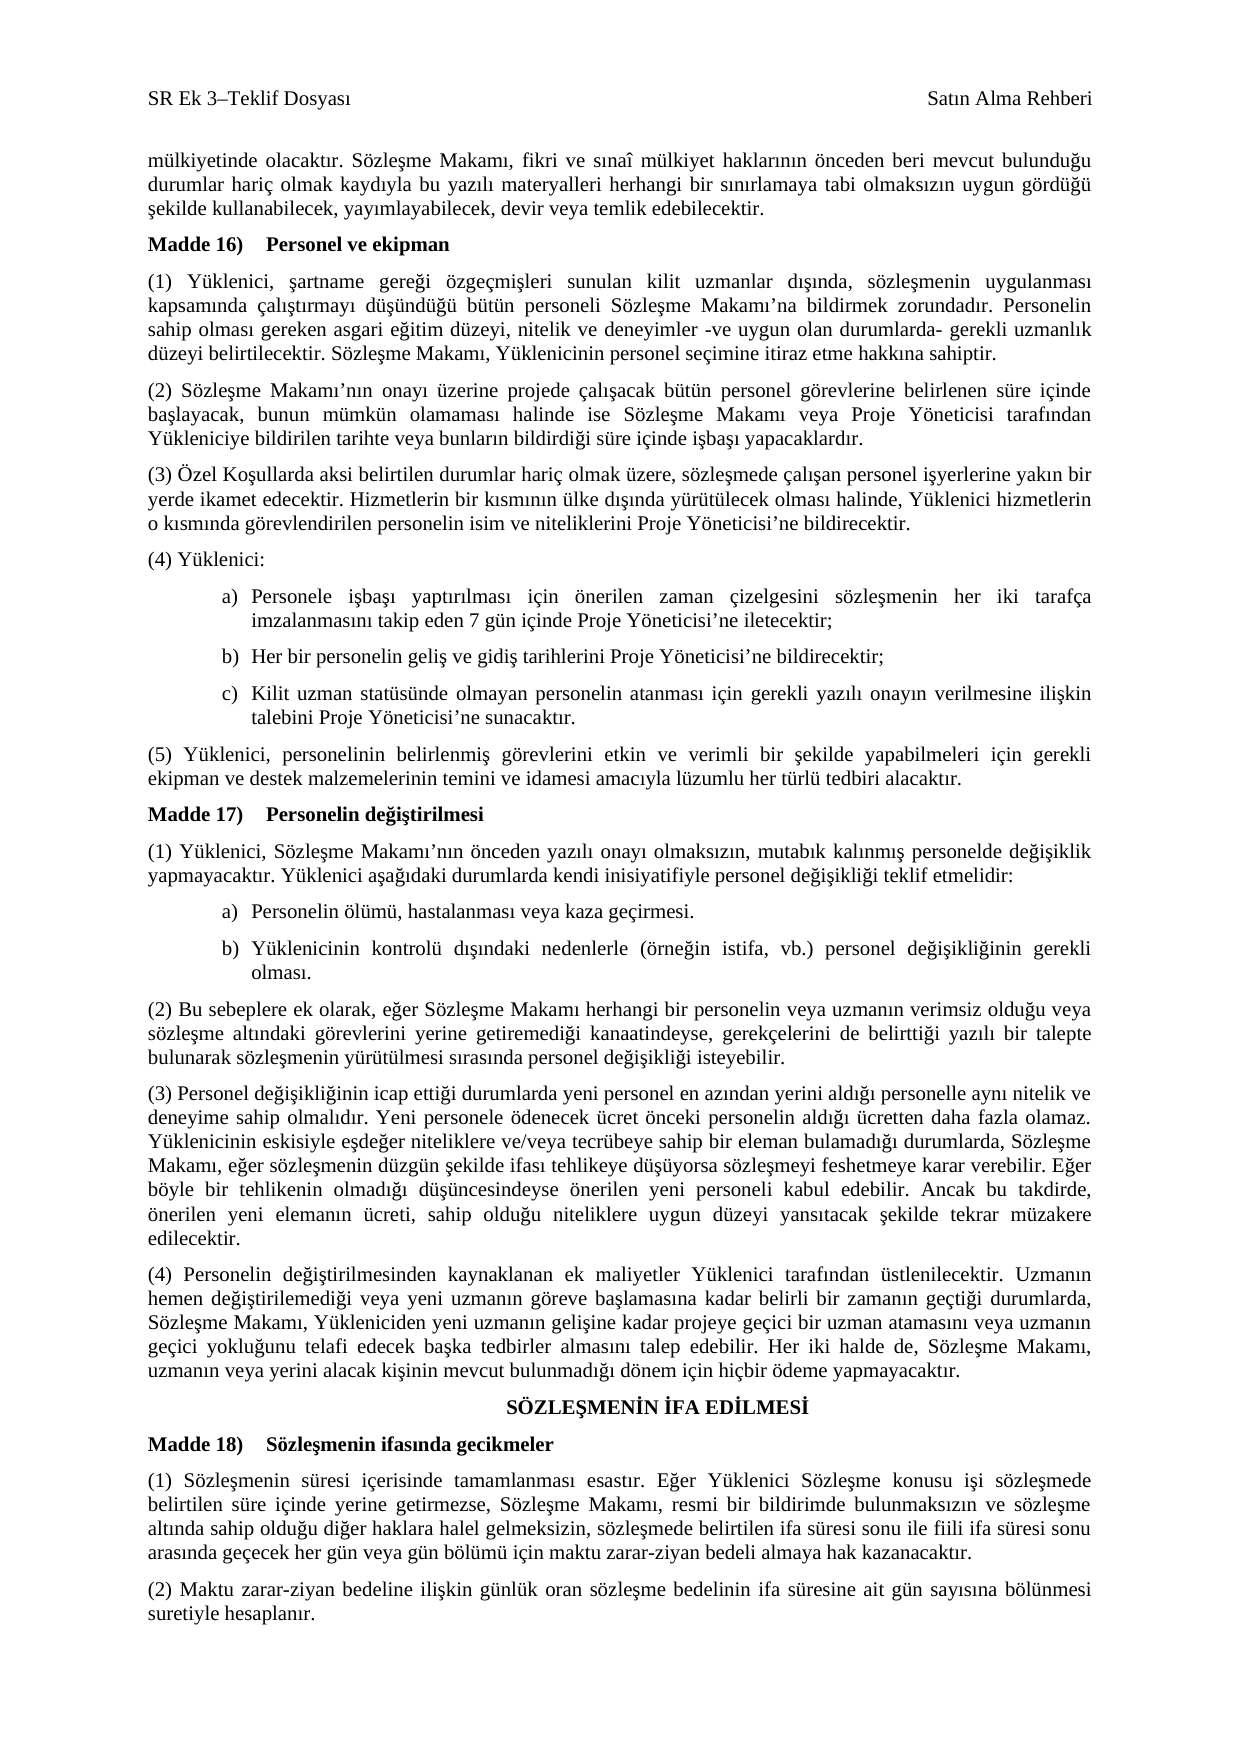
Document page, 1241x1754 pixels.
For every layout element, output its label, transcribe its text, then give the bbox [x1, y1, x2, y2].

list Sözleşmenin ifasında gecikmeler [148, 1431, 1093, 1456]
text (4) Yüklenici: [148, 547, 1093, 571]
text (3) Personel değişikliğinin icap ettiği durumlarda yeni personel en azından yerini aldığı personelle aynı nitelik ve deneyime sahip olmalıdır. Yeni personele ödenecek ücret önceki personelin aldığı ücretten daha fazla olamaz. Yüklenicinin eskisiyle eşdeğer niteliklere ve/veya tecrübeye sahip bir eleman bulamadığı durumlarda, Sözleşme Makamı, eğer sözleşmenin düzgün şekilde ifası tehlikeye düşüyorsa sözleşmeyi feshetmeye karar verebilir. Eğer böyle bir tehlikenin olmadığı düşüncesindeyse önerilen yeni personeli kabul edebilir. Ancak bu takdirde, önerilen yeni elemanın ücreti, sahip olduğu niteliklere uygun düzeyi yansıtacak şekilde tekrar müzakere edilecektir. [148, 1081, 1093, 1249]
text (3) Özel Koşullarda aksi belirtilen durumlar hariç olmak üzere, sözleşmede çalışan personel işyerlerine yakın bir yerde ikamet edecektir. Hizmetlerin bir kısmının ülke dışında yürütülecek olması halinde, Yüklenici hizmetlerin o kısmında görevlendirilen personelin isim ve niteliklerini Proje Yöneticisi’ne bildirecektir. [148, 462, 1093, 534]
text (1) Yüklenici, şartname gereği özgeçmişleri sunulan kilit uzmanlar dışında, sözleşmenin uygulanması kapsamında çalıştırmayı düşündüğü bütün personeli Sözleşme Makamı’na bildirmek zorundadır. Personelin sahip olması gereken asgari eğitim düzeyi, nitelik ve deneyimler -ve uygun olan durumlarda- gerekli uzmanlık düzeyi belirtilecektir. Sözleşme Makamı, Yüklenicinin personel seçimine itiraz etme hakkına sahiptir. [148, 269, 1093, 365]
text (1) Yüklenici, Sözleşme Makamı’nın önceden yazılı onayı olmaksızın, mutabık kalınmış personelde değişiklik yapmayacaktır. Yüklenici aşağıdaki durumlarda kendi inisiyatifiyle personel değişikliği teklif etmelidir: [148, 839, 1093, 887]
text c) Kilit uzman statüsünde olmayan personelin atanması için gerekli yazılı onayın verilmesine ilişkin talebini Proje Yöneticisi’ne sunacaktır. [222, 681, 1093, 729]
text a) Personelin ölümü, hastalanması veya kaza geçirmesi. [222, 899, 1093, 923]
text (4) Personelin değiştirilmesinden kaynaklanan ek maliyetler Yüklenici tarafından üstlenilecektir. Uzmanın hemen değiştirilemediği veya yeni uzmanın göreve başlamasına kadar belirli bir zamanın geçtiği durumlarda, Sözleşme Makamı, Yükleniciden yeni uzmanın gelişine kadar projeye geçici bir uzman atamasını veya uzmanın geçici yokluğunu telafi edecek başka tedbirler almasını talep edebilir. Her iki halde de, Sözleşme Makamı, uzmanın veya yerini alacak kişinin mevcut bulunmadığı dönem için hiçbir ödeme yapmayacaktır. [148, 1262, 1093, 1382]
text (2) Sözleşme Makamı’nın onayı üzerine projede çalışacak bütün personel görevlerine belirlenen süre içinde başlayacak, bunun mümkün olamaması halinde ise Sözleşme Makamı veya Proje Yöneticisi tarafından Yükleniciye bildirilen tarihte veya bunların bildirdiği süre içinde işbaşı yapacaklardır. [148, 378, 1093, 450]
text SÖZLEŞMENİN İFA EDİLMESİ [148, 1395, 1093, 1419]
list Personelin değiştirilmesi [148, 802, 1093, 826]
text b) Yüklenicinin kontrolü dışındaki nedenlerle (örneğin istifa, vb.) personel değişikliğinin gerekli olması. [222, 936, 1093, 984]
text (5) Yüklenici, personelinin belirlenmiş görevlerini etkin ve verimli bir şekilde yapabilmeleri için gerekli ekipman ve destek malzemelerinin temini ve idamesi amacıyla lüzumlu her türlü tedbiri alacaktır. [148, 741, 1093, 789]
text a) Personele işbaşı yaptırılması için önerilen zaman çizelgesini sözleşmenin her iki tarafça imzalanmasını takip eden 7 gün içinde Proje Yöneticisi’ne iletecektir; [222, 584, 1093, 632]
list Personel ve ekipman [148, 232, 1093, 256]
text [148, 148, 1093, 220]
text b) Her bir personelin geliş ve gidiş tarihlerini Proje Yöneticisi’ne bildirecektir; [222, 644, 1093, 668]
text (2) Bu sebeplere ek olarak, eğer Sözleşme Makamı herhangi bir personelin veya uzmanın verimsiz olduğu veya sözleşme altındaki görevlerini yerine getiremediği kanaatindeyse, gerekçelerini de belirttiği yazılı bir talepte bulunarak sözleşmenin yürütülmesi sırasında personel değişikliği isteyebilir. [148, 996, 1093, 1069]
text (1) Sözleşmenin süresi içerisinde tamamlanması esastır. Eğer Yüklenici Sözleşme konusu işi sözleşmede belirtilen süre içinde yerine getirmezse, Sözleşme Makamı, resmi bir bildirimde bulunmaksızın ve sözleşme altında sahip olduğu diğer haklara halel gelmeksizin, sözleşmede belirtilen ifa süresi sonu ile fiili ifa süresi sonu arasında geçecek her gün veya gün bölümü için maktu zarar-ziyan bedeli almaya hak kazanacaktır. [148, 1468, 1093, 1564]
text (2) Maktu zarar-ziyan bedeline ilişkin günlük oran sözleşme bedelinin ifa süresine ait gün sayısına bölünmesi suretiyle hesaplanır. [148, 1577, 1093, 1625]
